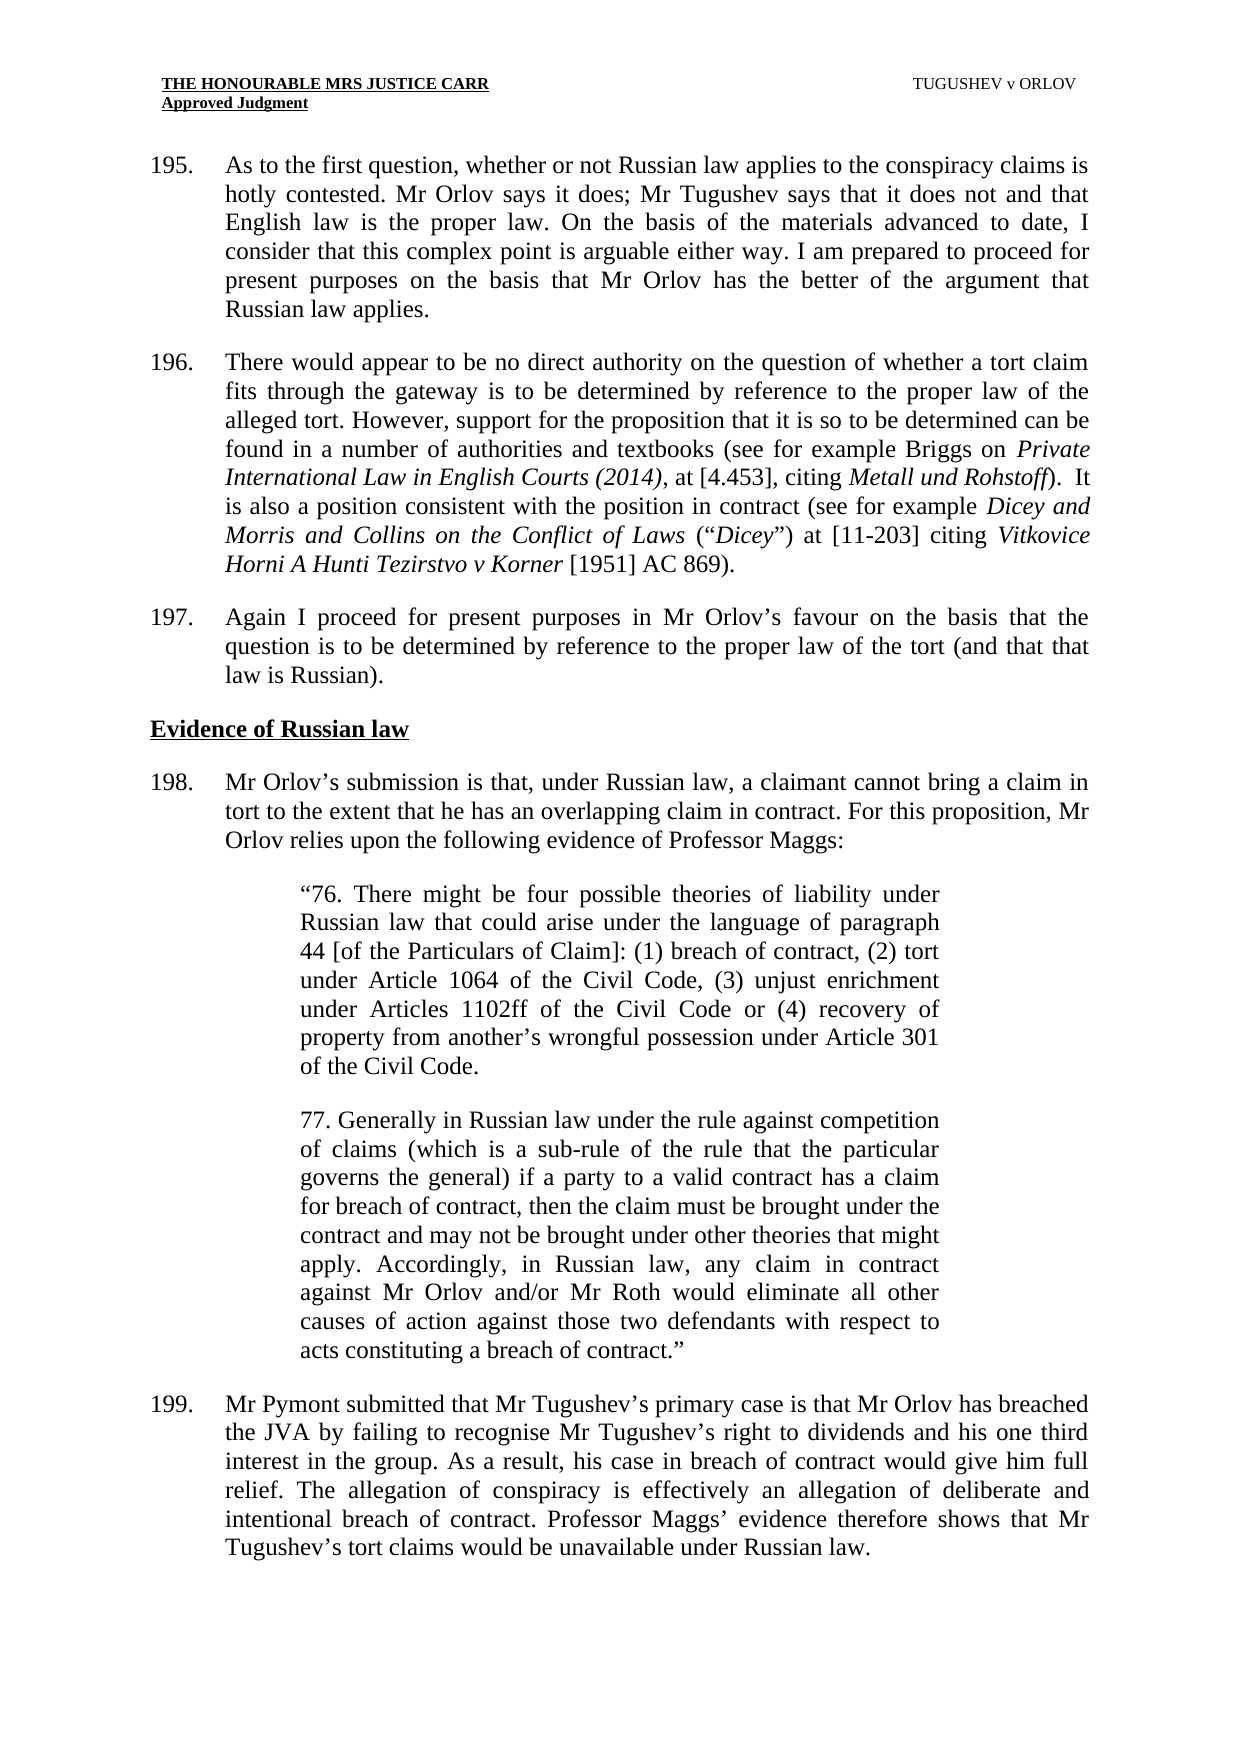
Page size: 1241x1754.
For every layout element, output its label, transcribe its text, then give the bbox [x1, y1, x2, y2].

text 77. Generally in Russian law under the rule against competition of claims (which is a sub-rule of the rule that the particular governs the general) if a party to a valid contract has a claim for breach of contract, then the claim must be brought under the contract and may not be brought under other theories that might apply. Accordingly, in Russian law, any claim in contract against Mr Orlov and/or Mr Roth would eliminate all other causes of action against those two defendants with respect to acts constituting a breach of contract.” [300, 1105, 940, 1364]
text There would appear to be no direct authority on the question of whether a tort claim fits through the gateway is to be determined by reference to the proper law of the alleged tort. However, support for the proposition that it is so to be determined can be found in a number of authorities and textbooks (see for example Briggs on Private International Law in English Courts (2014), at [4.453], citing Metall und Rohstoff). It is also a position consistent with the position in contract (see for example Dicey and Morris and Collins on the Conflict of Laws (“Dicey”) at [11-203] citing Vitkovice Horni A Hunti Tezirstvo v Korner [1951] AC 869). [150, 347, 1090, 577]
text “76. There might be four possible theories of liability under Russian law that could arise under the language of paragraph 44 [of the Particulars of Claim]: (1) breach of contract, (2) tort under Article 1064 of the Civil Code, (3) unjust enrichment under Articles 1102ff of the Civil Code or (4) recovery of property from another’s wrongful possession under Article 301 of the Civil Code. [300, 879, 940, 1080]
text Again I proceed for present purposes in Mr Orlov’s favour on the basis that the question is to be determined by reference to the proper law of the tort (and that that law is Russian). [150, 602, 1090, 689]
text Mr Orlov’s submission is that, under Russian law, a claimant cannot bring a claim in tort to the extent that he has an overlapping claim in contract. For this proposition, Mr Orlov relies upon the following evidence of Professor Maggs: [150, 767, 1090, 854]
text Mr Pymont submitted that Mr Tugushev’s primary case is that Mr Orlov has breached the JVA by failing to recognise Mr Tugushev’s right to dividends and his one third interest in the group. As a result, his case in breach of contract would give him full relief. The allegation of conspiracy is effectively an allegation of deliberate and intentional breach of contract. Professor Maggs’ evidence therefore shows that Mr Tugushev’s tort claims would be unavailable under Russian law. [150, 1389, 1090, 1561]
text As to the first question, whether or not Russian law applies to the conspiracy claims is hotly contested. Mr Orlov says it does; Mr Tugushev says that it does not and that English law is the proper law. On the basis of the materials advanced to date, I consider that this complex point is arguable either way. I am prepared to proceed for present purposes on the basis that Mr Orlov has the better of the argument that Russian law applies. [150, 150, 1090, 322]
subtitle Evidence of Russian law [150, 714, 1090, 742]
